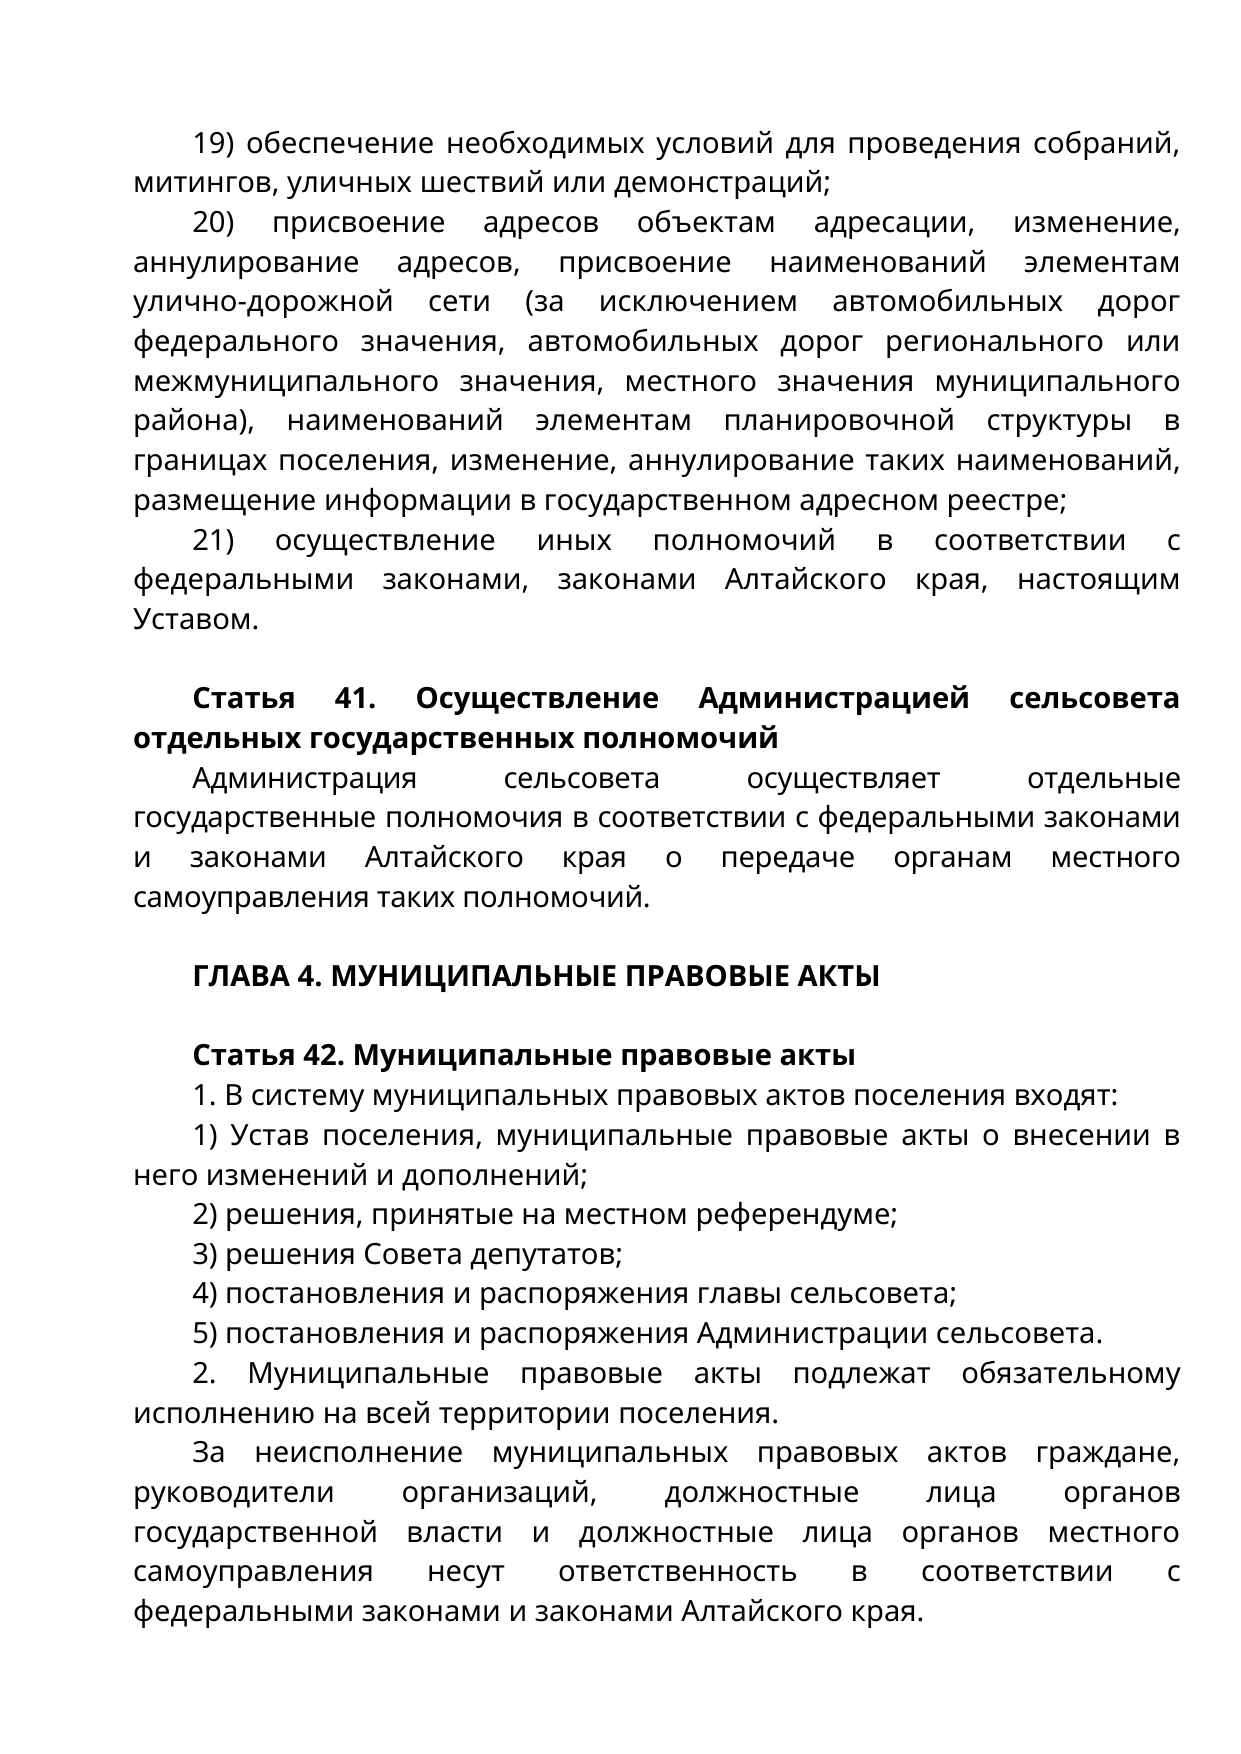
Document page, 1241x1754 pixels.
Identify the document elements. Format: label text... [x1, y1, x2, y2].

text Статья 42. Муниципальные правовые акты [133, 1035, 1181, 1074]
text 2. Муниципальные правовые акты подлежат обязательному исполнению на всей территории поселения. [133, 1352, 1181, 1432]
text 19) обеспечение необходимых условий для проведения собраний, митингов, уличных шествий или демонстраций; [133, 122, 1181, 201]
text 21) осуществление иных полномочий в соответствии с федеральными законами, законами Алтайского края, настоящим Уставом. [133, 519, 1181, 638]
text ГЛАВА 4. МУНИЦИПАЛЬНЫЕ ПРАВОВЫЕ АКТЫ [133, 955, 1181, 995]
text Статья 41. Осуществление Администрацией сельсовета отдельных государственных полномочий [133, 677, 1181, 757]
text 1. В систему муниципальных правовых актов поселения входят: [133, 1074, 1181, 1114]
text 4) постановления и распоряжения главы сельсовета; [133, 1273, 1181, 1312]
text За неисполнение муниципальных правовых актов граждане, руководители организаций, должностные лица органов государственной власти и должностные лица органов местного самоуправления несут ответственность в соответствии с федеральными законами и законами Алтайского края. [133, 1432, 1181, 1630]
text 2) решения, принятые на местном референдуме; [133, 1193, 1181, 1233]
text 1) Устав поселения, муниципальные правовые акты о внесении в него изменений и дополнений; [133, 1114, 1181, 1193]
text 20) присвоение адресов объектам адресации, изменение, аннулирование адресов, присвоение наименований элементам улично-дорожной сети (за исключением автомобильных дорог федерального значения, автомобильных дорог регионального или межмуниципального значения, местного значения муниципального района), наименований элементам планировочной структуры в границах поселения, изменение, аннулирование таких наименований, размещение информации в государственном адресном реестре; [133, 201, 1181, 519]
text Администрация сельсовета осуществляет отдельные государственные полномочия в соответствии с федеральными законами и законами Алтайского края о передаче органам местного самоуправления таких полномочий. [133, 757, 1181, 916]
text 5) постановления и распоряжения Администрации сельсовета. [133, 1312, 1181, 1352]
text 3) решения Совета депутатов; [133, 1233, 1181, 1273]
